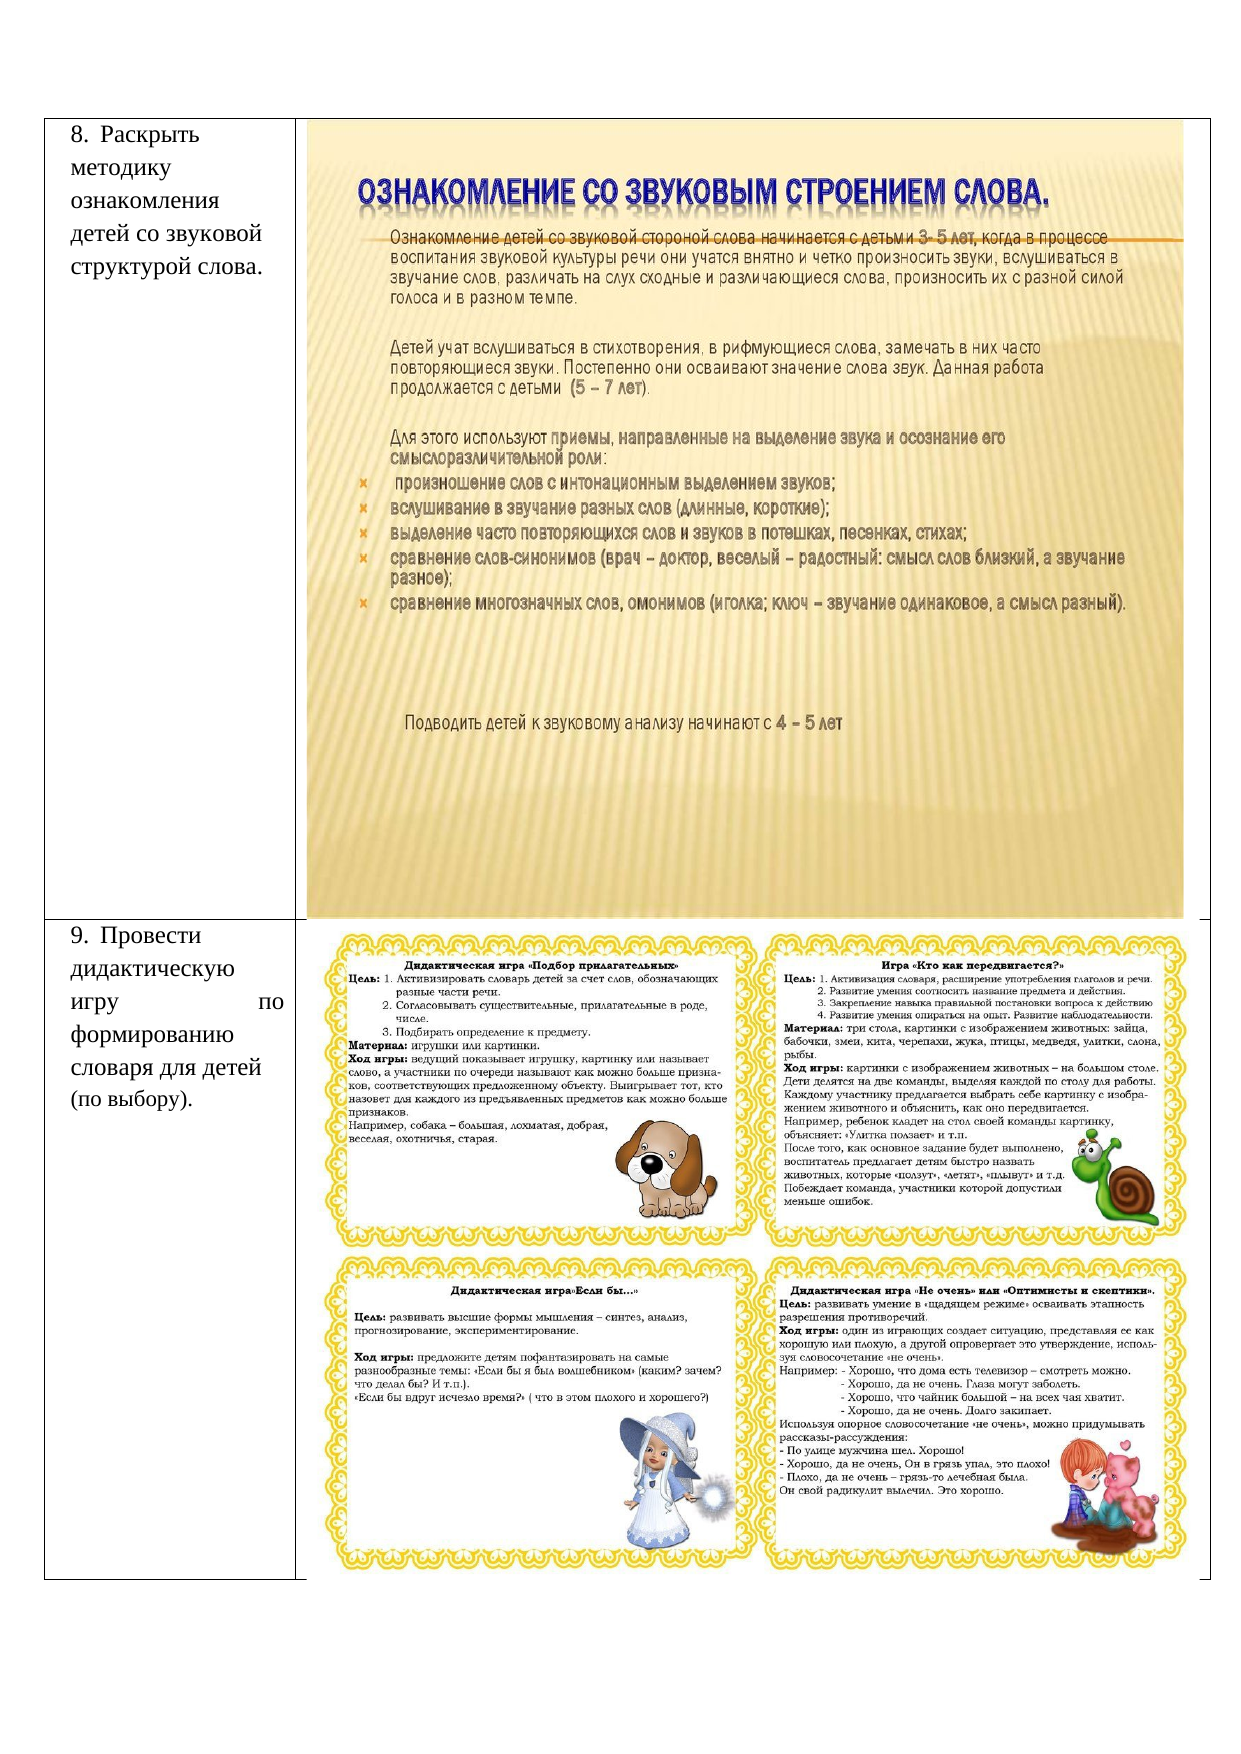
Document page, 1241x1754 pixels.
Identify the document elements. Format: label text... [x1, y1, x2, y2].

picture [306, 119, 1200, 1580]
table_cell [1200, 920, 1210, 1579]
table_cell [1184, 119, 1210, 919]
table_cell [296, 920, 306, 1579]
table_cell Провести дидактическую игру по формированию словаря для детей (по выбору). [45, 920, 295, 1579]
table_cell [296, 119, 306, 919]
table_cell Раскрыть методику ознакомления детей со звуковой структурой слова. [45, 119, 295, 919]
